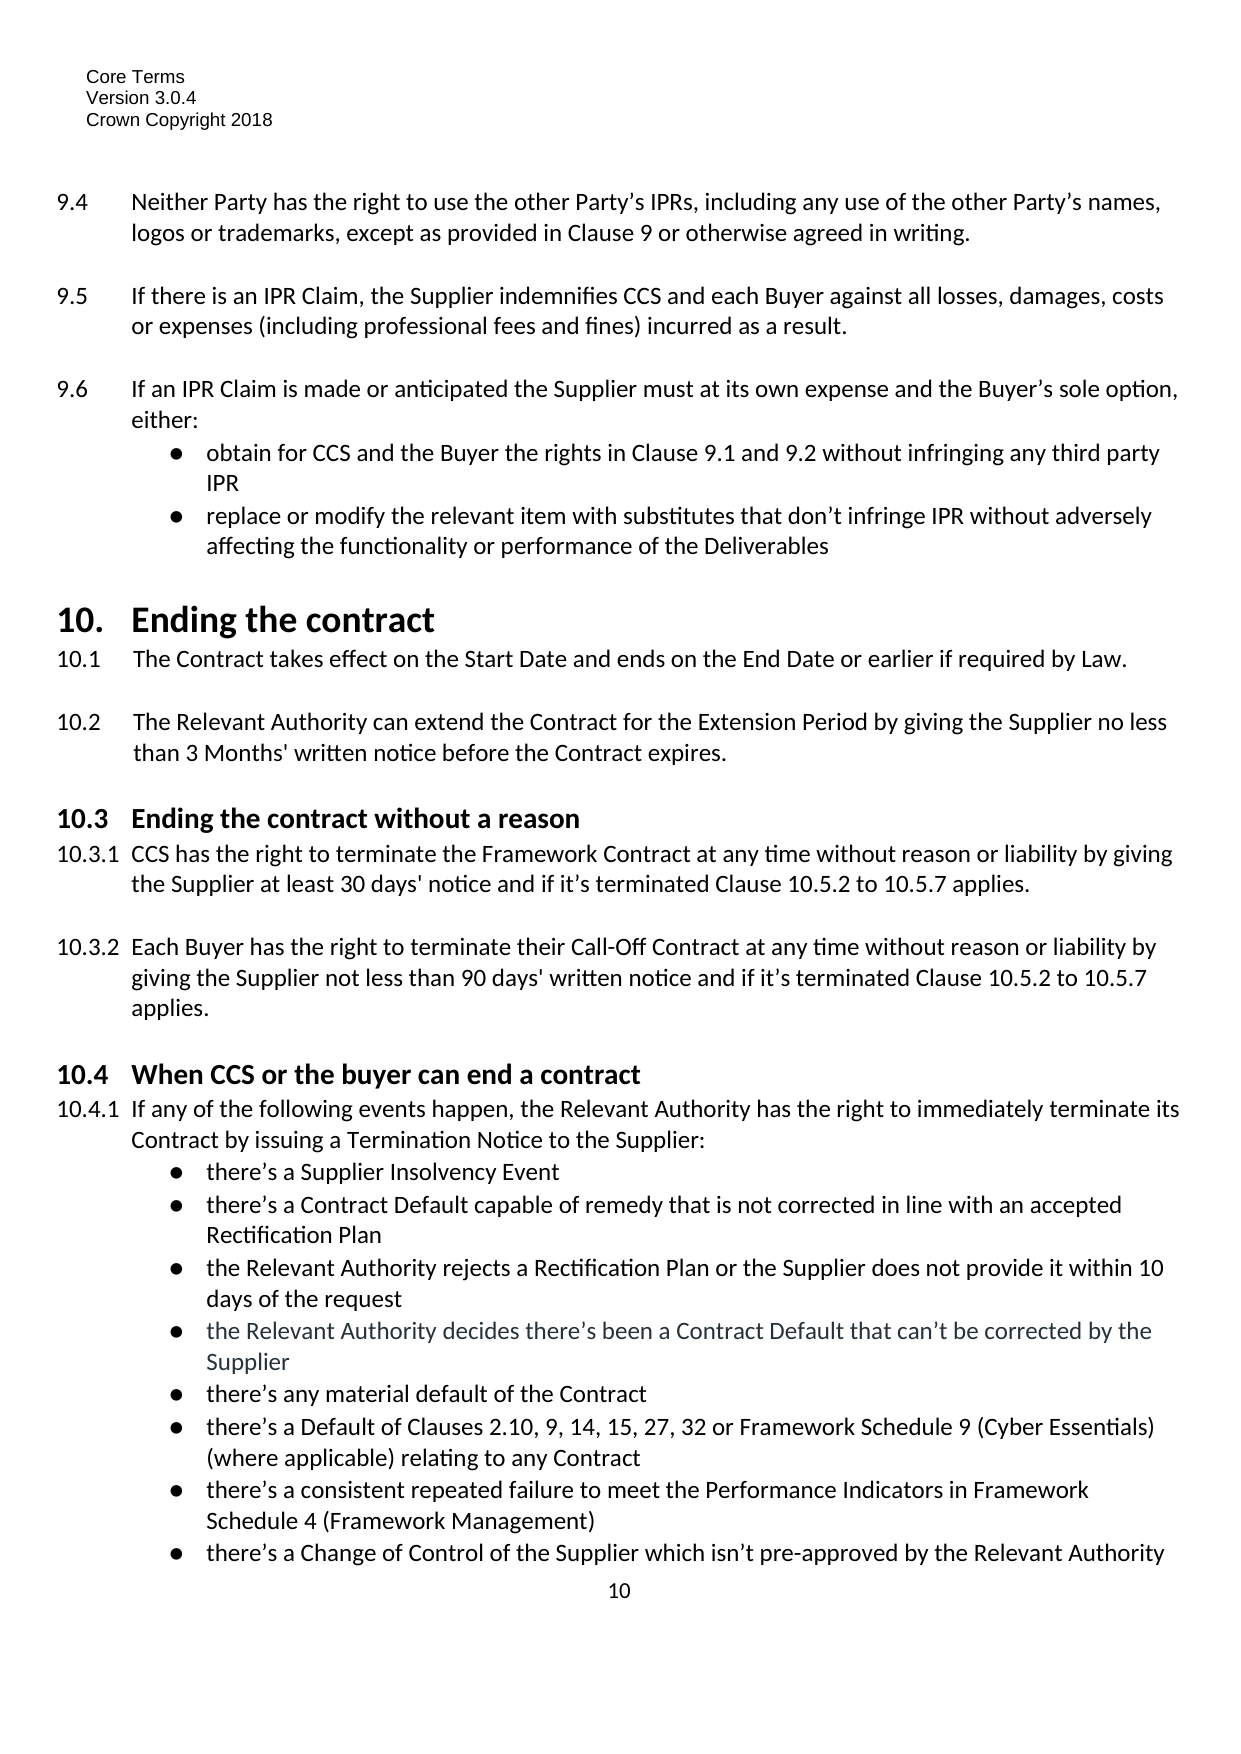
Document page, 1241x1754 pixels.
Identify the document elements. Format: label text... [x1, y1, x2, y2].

list the Relevant Authority rejects a Rectification Plan or the Supplier does not provide it within 10 days of the request [169, 1252, 1181, 1313]
list there’s a Supplier Insolvency Event [169, 1157, 1181, 1187]
list there’s any material default of the Contract [169, 1378, 1181, 1409]
text 10.1 The Contract takes effect on the Start Date and ends on the End Date or earlier if required by Law. [56, 643, 1181, 704]
text 9.5 If there is an IPR Claim, the Supplier indemnifies CCS and each Buyer against all losses, damages, costs or expenses (including professional fees and fines) incurred as a result. [56, 280, 1181, 371]
list replace or modify the relevant item with substitutes that don’t infringe IPR without adversely affecting the functionality or performance of the Deliverables [169, 500, 1181, 561]
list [169, 1537, 1181, 1568]
list there’s a Default of Clauses 2.10, 9, 14, 15, 27, 32 or Framework Schedule 9 (Cyber Essentials) (where applicable) relating to any Contract [169, 1411, 1181, 1472]
list the Relevant Authority decides there’s been a Contract Default that can’t be corrected by the Supplier [169, 1315, 1181, 1376]
subtitle 10. Ending the contract [56, 596, 1181, 641]
text 9.6 If an IPR Claim is made or anticipated the Supplier must at its own expense and the Buyer’s sole option, either: [56, 373, 1181, 434]
text 10.3.1 CCS has the right to terminate the Framework Contract at any time without reason or liability by giving the Supplier at least 30 days' notice and if it’s terminated Clause 10.5.2 to 10.5.7 applies. [56, 838, 1181, 929]
text 9.4 Neither Party has the right to use the other Party’s IPRs, including any use of the other Party’s names, logos or trademarks, except as provided in Clause 9 or otherwise agreed in writing. [56, 186, 1181, 278]
text 10.4.1 If any of the following events happen, the Relevant Authority has the right to immediately terminate its Contract by issuing a Termination Notice to the Supplier: [56, 1093, 1181, 1154]
text 10.2 The Relevant Authority can extend the Contract for the Extension Period by giving the Supplier no less than 3 Months' written notice before the Contract expires. [56, 707, 1181, 798]
list obtain for CCS and the Buyer the rights in Clause 9.1 and 9.2 without infringing any third party IPR [169, 437, 1181, 498]
subtitle 10.3 Ending the contract without a reason [56, 800, 1181, 836]
subtitle 10.4 When CCS or the buyer can end a contract [56, 1056, 1181, 1091]
list there’s a consistent repeated failure to meet the Performance Indicators in Framework Schedule 4 (Framework Management) [169, 1474, 1181, 1535]
list there’s a Contract Default capable of remedy that is not corrected in line with an accepted Rectification Plan [169, 1189, 1181, 1250]
text 10.3.2 Each Buyer has the right to terminate their Call-Off Contract at any time without reason or liability by giving the Supplier not less than 90 days' written notice and if it’s terminated Clause 10.5.2 to 10.5.7 applies. [56, 932, 1181, 1054]
